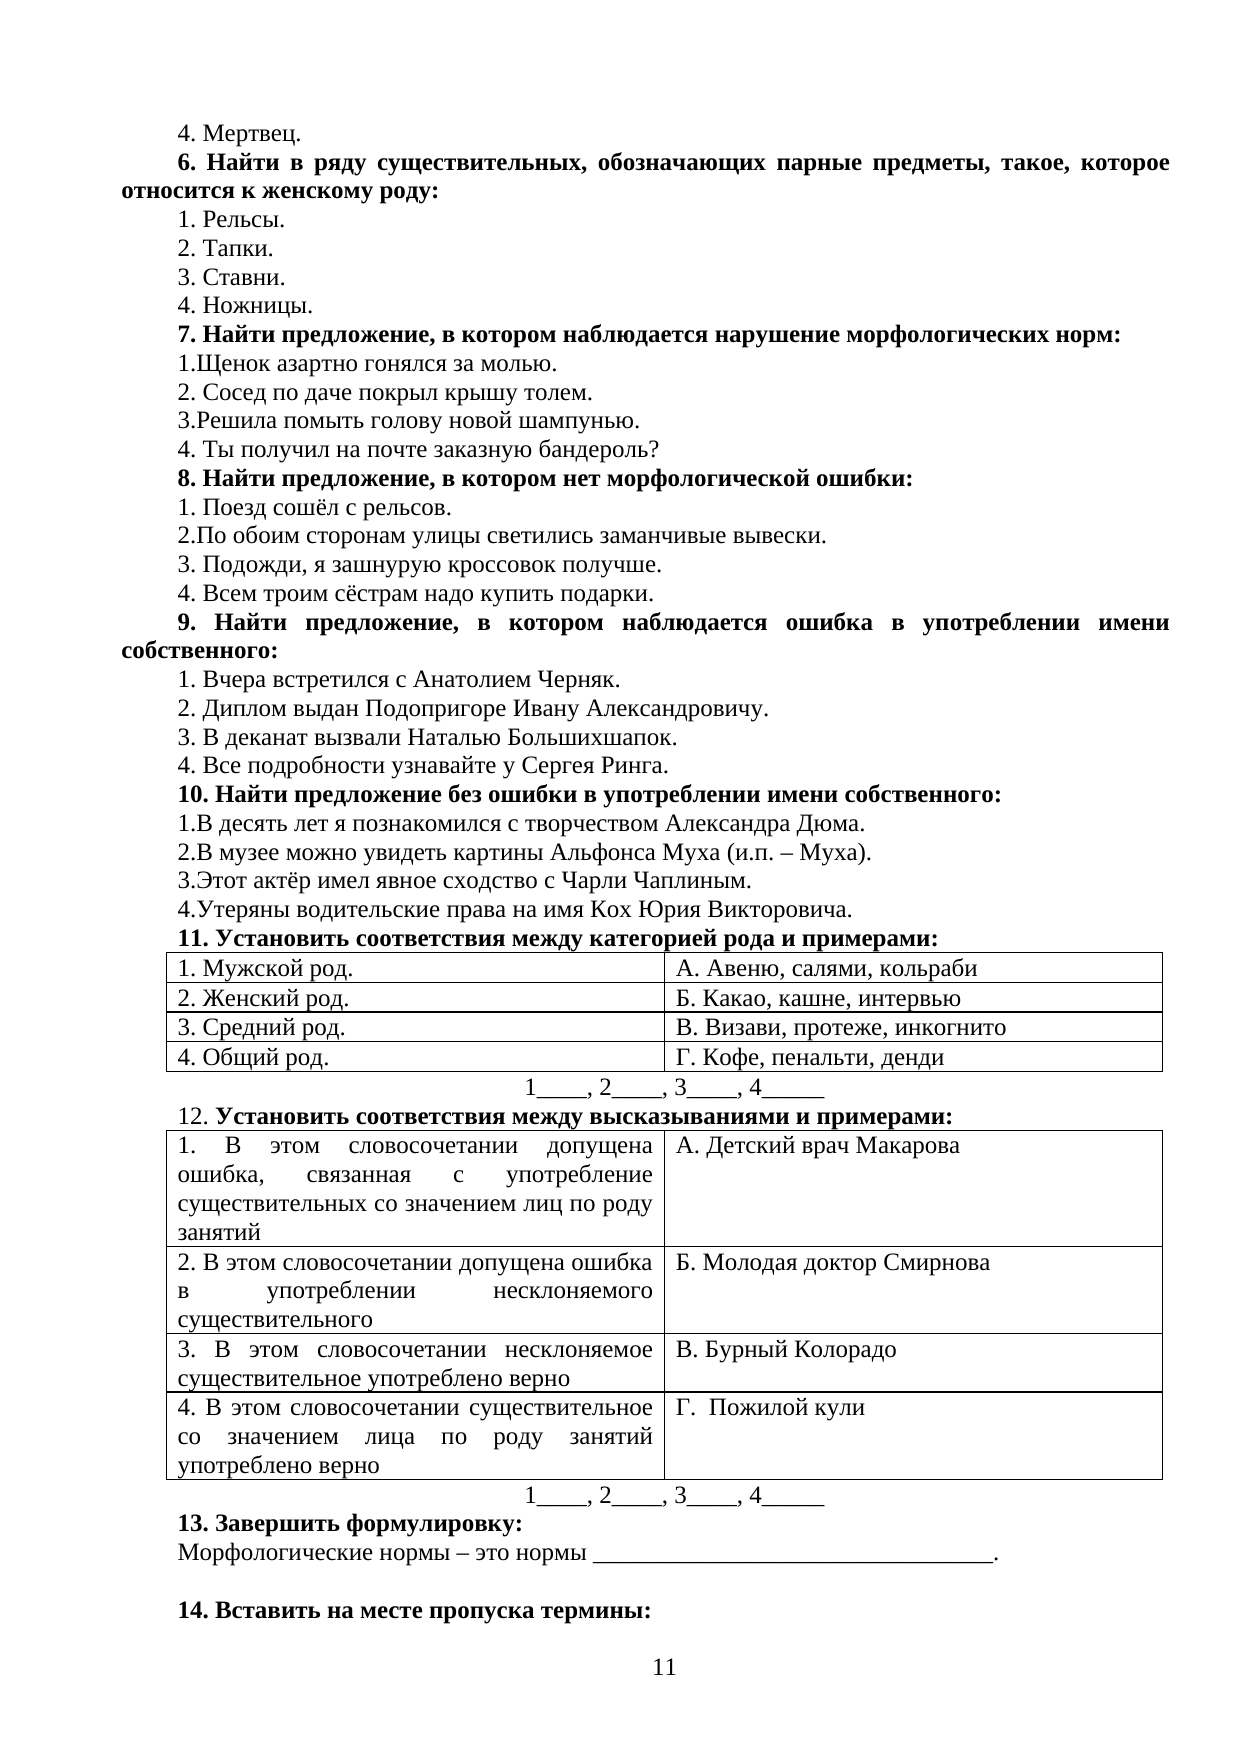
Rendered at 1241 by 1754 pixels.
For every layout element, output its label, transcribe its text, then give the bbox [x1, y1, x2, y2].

table_cell Г. Кофе, пенальти, денди [665, 1042, 1162, 1071]
text 3.Этот актёр имел явное сходство с Чарли Чаплиным. [121, 866, 1171, 894]
text 1____, 2____, 3____, 4_____ [121, 1480, 1171, 1508]
table_cell Б. Молодая доктор Смирнова [665, 1247, 1162, 1333]
text 6. Найти в ряду существительных, обозначающих парные предметы, такое, которое относится к женскому роду: [121, 147, 1171, 204]
text 4. Всем троим сёстрам надо купить подарки. [121, 578, 1171, 607]
text 3. Ставни. [121, 262, 1171, 291]
table_cell 3. Средний род. [167, 1013, 664, 1041]
table_cell 2. Женский род. [167, 983, 664, 1011]
table_header А. Детский врач Макарова [665, 1131, 1162, 1246]
text 2.По обоим сторонам улицы светились заманчивые вывески. [121, 521, 1171, 549]
text 1. Рельсы. [121, 204, 1171, 233]
text 10. Найти предложение без ошибки в употреблении имени собственного: [121, 779, 1171, 808]
text 4. Ножницы. [121, 291, 1171, 319]
text 4. Мертвец. [121, 118, 1171, 147]
table_cell 4. Общий род. [167, 1042, 664, 1071]
text 14. Вставить на месте пропуска термины: [121, 1595, 1171, 1623]
table_cell 2. В этом словосочетании допущена ошибка в употреблении несклоняемого существительного [167, 1247, 664, 1333]
text 2. Сосед по даче покрыл крышу толем. [121, 377, 1171, 406]
table_cell Б. Какао, кашне, интервью [665, 983, 1162, 1011]
text 4. Ты получил на почте заказную бандероль? [121, 434, 1171, 463]
table_header 1. Мужской род. [167, 953, 664, 982]
text 11. Установить соответствия между категорией рода и примерами: [121, 923, 1171, 952]
text 4. Все подробности узнавайте у Сергея Ринга. [121, 751, 1171, 779]
table_cell В. Визави, протеже, инкогнито [665, 1013, 1162, 1041]
text 1.Щенок азартно гонялся за молью. [121, 348, 1171, 377]
text 2. Диплом выдан Подопригоре Ивану Александровичу. [121, 693, 1171, 722]
text 1____, 2____, 3____, 4_____ [121, 1072, 1171, 1101]
table_header А. Авеню, салями, кольраби [665, 953, 1162, 982]
text 1. Вчера встретился с Анатолием Черняк. [121, 664, 1171, 693]
text Морфологические нормы – это нормы ________________________________. [121, 1537, 1171, 1566]
text 8. Найти предложение, в котором нет морфологической ошибки: [121, 463, 1171, 492]
table_cell В. Бурный Колорадо [665, 1334, 1162, 1391]
text 1.В десять лет я познакомился с творчеством Александра Дюма. [121, 808, 1171, 837]
text 1. Поезд сошёл с рельсов. [121, 492, 1171, 521]
text 7. Найти предложение, в котором наблюдается нарушение морфологических норм: [121, 319, 1171, 348]
text 12. Установить соответствия между высказываниями и примерами: [121, 1101, 1152, 1129]
table_header 1. В этом словосочетании допущена ошибка, связанная с употребление существительных со значением лиц по роду занятий [167, 1131, 664, 1246]
text 2. Тапки. [121, 233, 1171, 262]
table_cell 3. В этом словосочетании несклоняемое существительное употреблено верно [167, 1334, 664, 1391]
text 4.Утеряны водительские права на имя Кох Юрия Викторовича. [121, 894, 1171, 923]
text 2.В музее можно увидеть картины Альфонса Муха (и.п. – Муха). [121, 837, 1171, 866]
table_cell Г. Пожилой кули [665, 1393, 1162, 1479]
text 3. Подожди, я зашнурую кроссовок получше. [121, 549, 1171, 578]
text 3.Решила помыть голову новой шампунью. [121, 406, 1171, 434]
table_cell 4. В этом словосочетании существительное со значением лица по роду занятий употреблено верно [167, 1393, 664, 1479]
text 13. Завершить формулировку: [121, 1508, 1171, 1537]
text 3. В деканат вызвали Наталью Большихшапок. [121, 722, 1171, 751]
text 9. Найти предложение, в котором наблюдается ошибка в употреблении имени собственного: [121, 607, 1171, 664]
